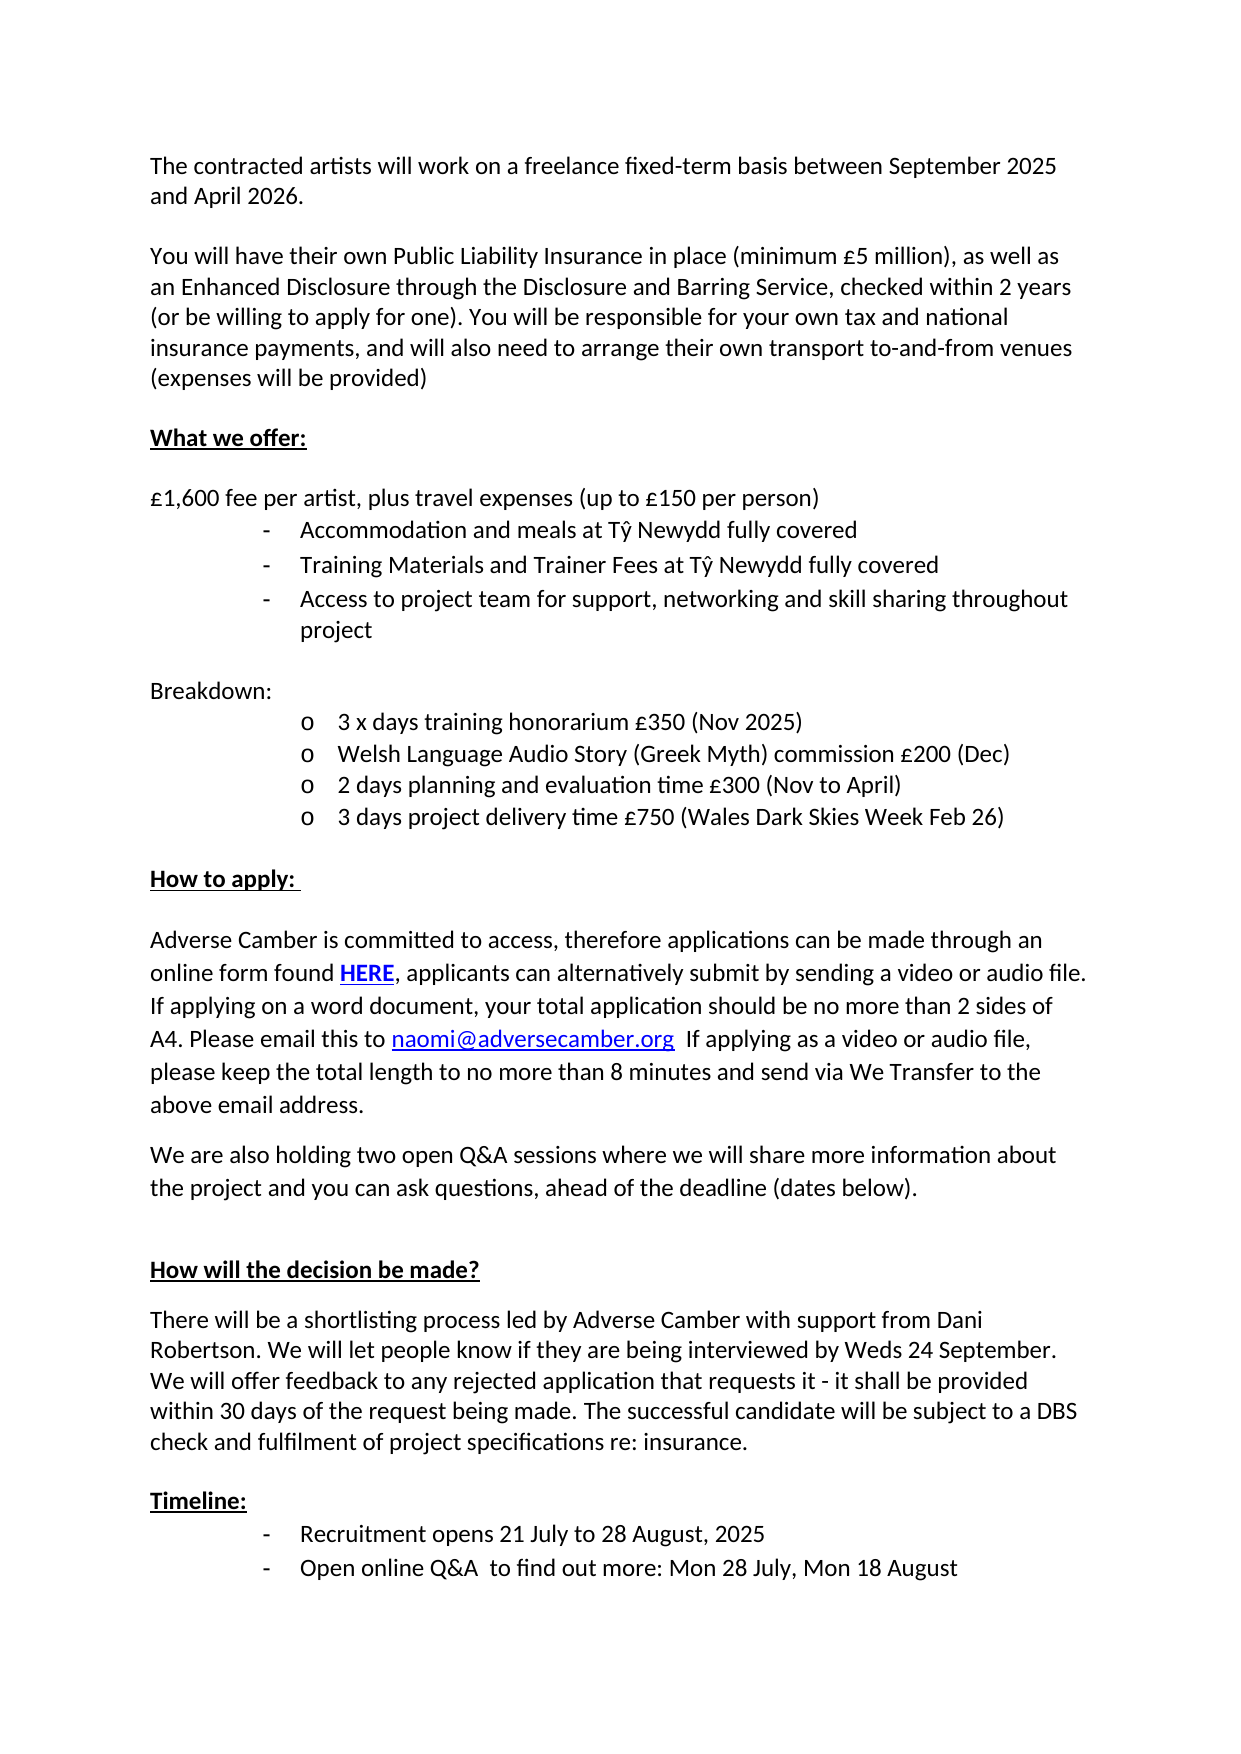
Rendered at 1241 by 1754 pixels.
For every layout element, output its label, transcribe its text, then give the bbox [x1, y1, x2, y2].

list Open online Q&A to find out more: Mon 28 July, Mon 18 August [262, 1550, 1090, 1584]
text We are also holding two open Q&A sessions where we will share more information about the project and you can ask questions, ahead of the deadline (dates below). [150, 1139, 1090, 1202]
list 2 days planning and evaluation time £300 (Nov to April) [300, 769, 1090, 801]
text There will be a shortlisting process led by Adverse Camber with support from Dani Robertson. We will let people know if they are being interviewed by Weds 24 September. [150, 1304, 1090, 1365]
list You will have their own Public Liability Insurance in place (minimum £5 million), as well as an Enhanced Disclosure through the Disclosure and Barring Service, checked within 2 years (or be willing to apply for one). You will be responsible for your own tax and national insurance payments, and will also need to arrange their own transport to-and-from venues (expenses will be provided) [150, 240, 1090, 393]
text £1,600 fee per artist, plus travel expenses (up to £150 per person) [150, 482, 1090, 512]
list 3 x days training honorarium £350 (Nov 2025) [300, 706, 1090, 738]
list Training Materials and Trainer Fees at Tŷ Newydd fully covered [262, 546, 1090, 580]
list Recruitment opens 21 July to 28 August, 2025 [262, 1516, 1090, 1550]
text Breakdown: [150, 675, 1090, 706]
list 3 days project delivery time £750 (Wales Dark Skies Week Feb 26) [300, 801, 1090, 833]
text How to apply: [150, 863, 1090, 894]
list The contracted artists will work on a freelance fixed-term basis between September 2025 and April 2026. [150, 150, 1090, 211]
text Adverse Camber is committed to access, therefore applications can be made through an online form found HERE, applicants can alternatively submit by sending a video or audio file. If applying on a word document, your total application should be no more than 2 sides of A4. Please email this to naomi@adversecamber.org If applying as a video or audio file, please keep the total length to no more than 8 minutes and send via We Transfer to the above email address. [150, 924, 1090, 1120]
text We will offer feedback to any rejected application that requests it - it shall be provided within 30 days of the request being made. The successful candidate will be subject to a DBS check and fulfilment of project specifications re: insurance. [150, 1365, 1090, 1485]
text Timeline: [150, 1485, 1090, 1516]
list Access to project team for support, networking and skill sharing throughout project [262, 580, 1090, 645]
list Welsh Language Audio Story (Greek Myth) commission £200 (Dec) [300, 738, 1090, 769]
list Accommodation and meals at Tŷ Newydd fully covered [262, 512, 1090, 546]
text How will the decision be made? [150, 1221, 1090, 1285]
list What we offer: [150, 422, 1090, 452]
